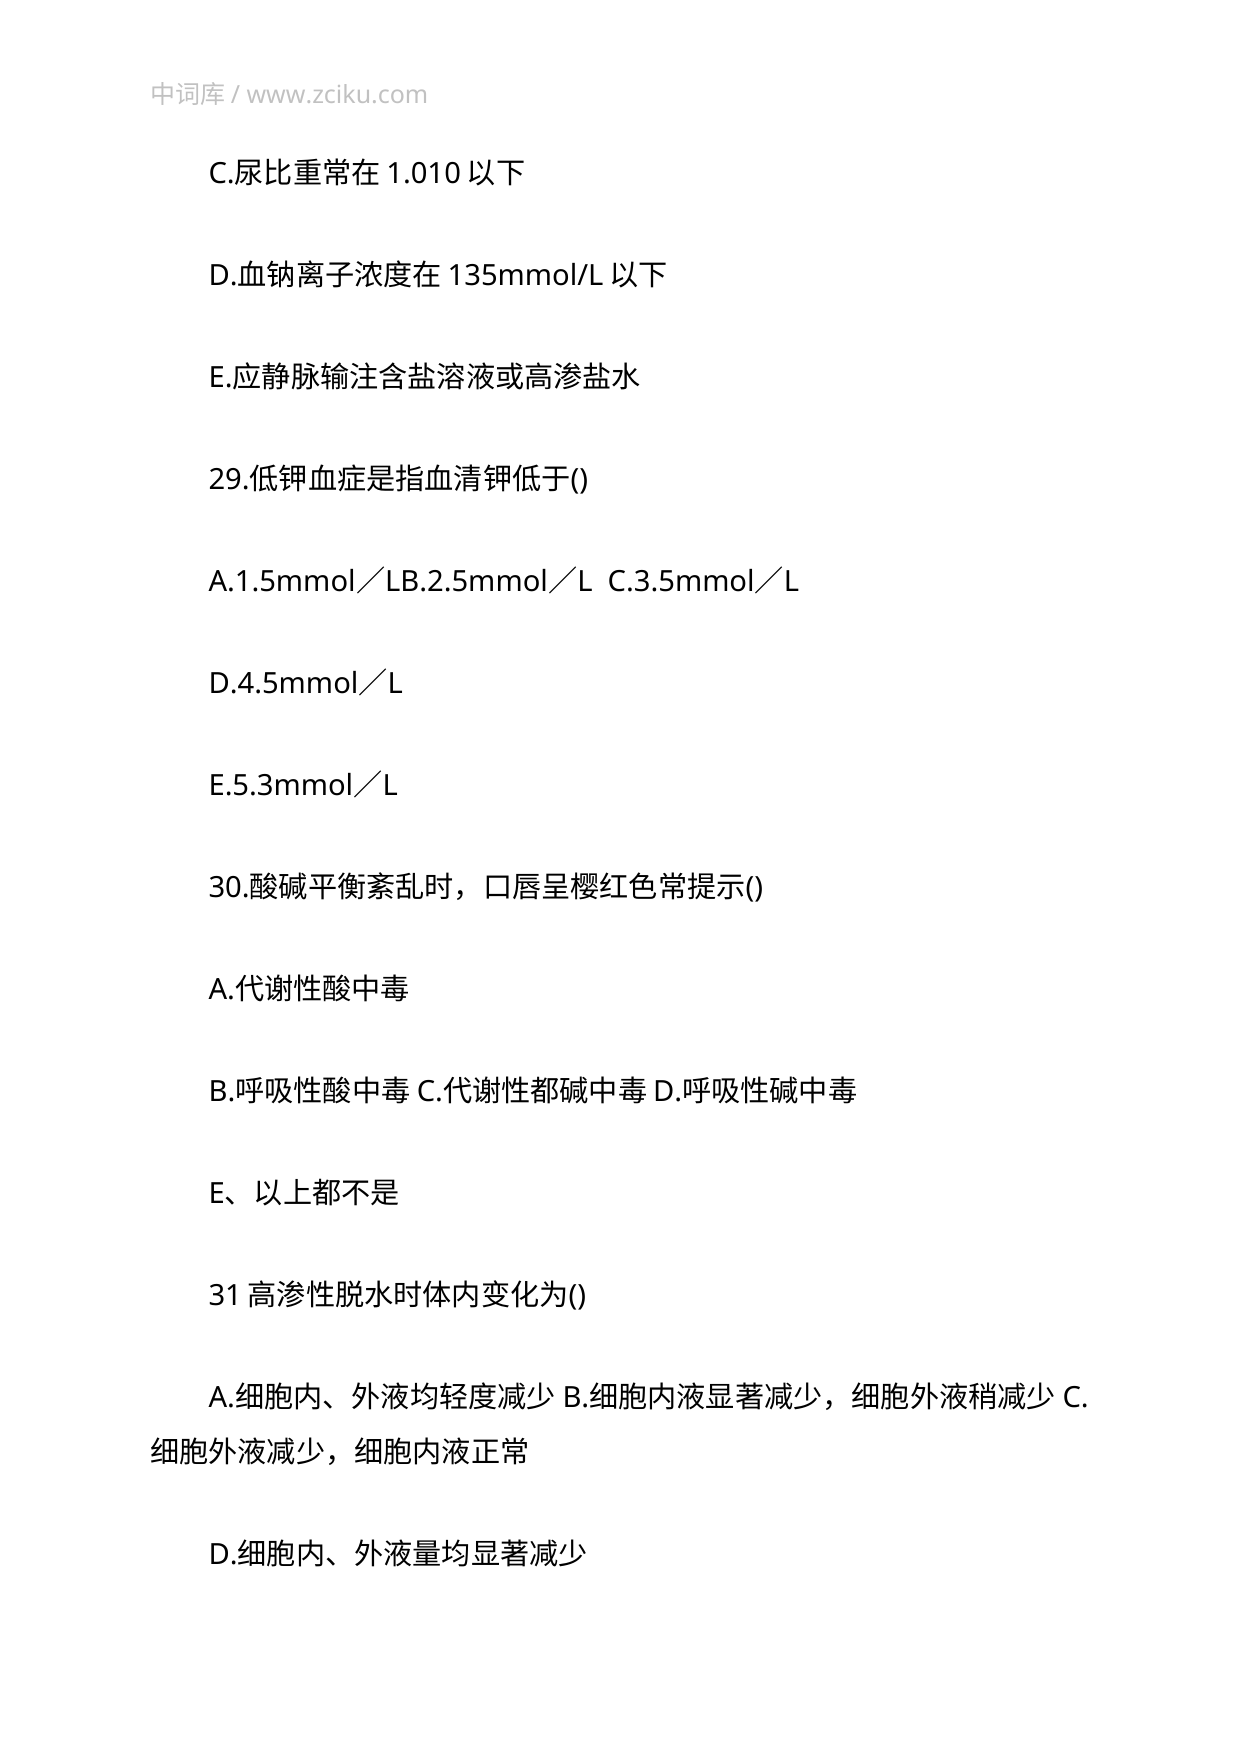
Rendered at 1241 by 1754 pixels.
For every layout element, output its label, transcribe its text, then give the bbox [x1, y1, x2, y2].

text B.呼吸性酸中毒 C.代谢性都碱中毒D.呼吸性碱中毒 [150, 1068, 1090, 1110]
text E、以上都不是 [150, 1170, 1090, 1212]
text A.细胞内、外液均轻度减少 B.细胞内液显著减少，细胞外液稍减少 C.细胞外液减少，细胞内液正常 [150, 1374, 1090, 1471]
text D.细胞内、外液量均显著减少 [150, 1531, 1090, 1573]
text E.应静脉输注含盐溶液或高渗盐水 [150, 354, 1090, 396]
text C.尿比重常在1.010以下 [150, 150, 1090, 192]
text D.血钠离子浓度在135mmol/L以下 [150, 252, 1090, 294]
text A.代谢性酸中毒 [150, 966, 1090, 1008]
text 31高渗性脱水时体内变化为() [150, 1272, 1090, 1314]
text A.1.5mmol／LB.2.5mmol／L C.3.5mmol／L [150, 558, 1090, 600]
text D.4.5mmol／L [150, 660, 1090, 702]
text 30.酸碱平衡紊乱时，口唇呈樱红色常提示() [150, 864, 1090, 906]
text E.5.3mmol／L [150, 762, 1090, 804]
text 29.低钾血症是指血清钾低于() [150, 456, 1090, 498]
